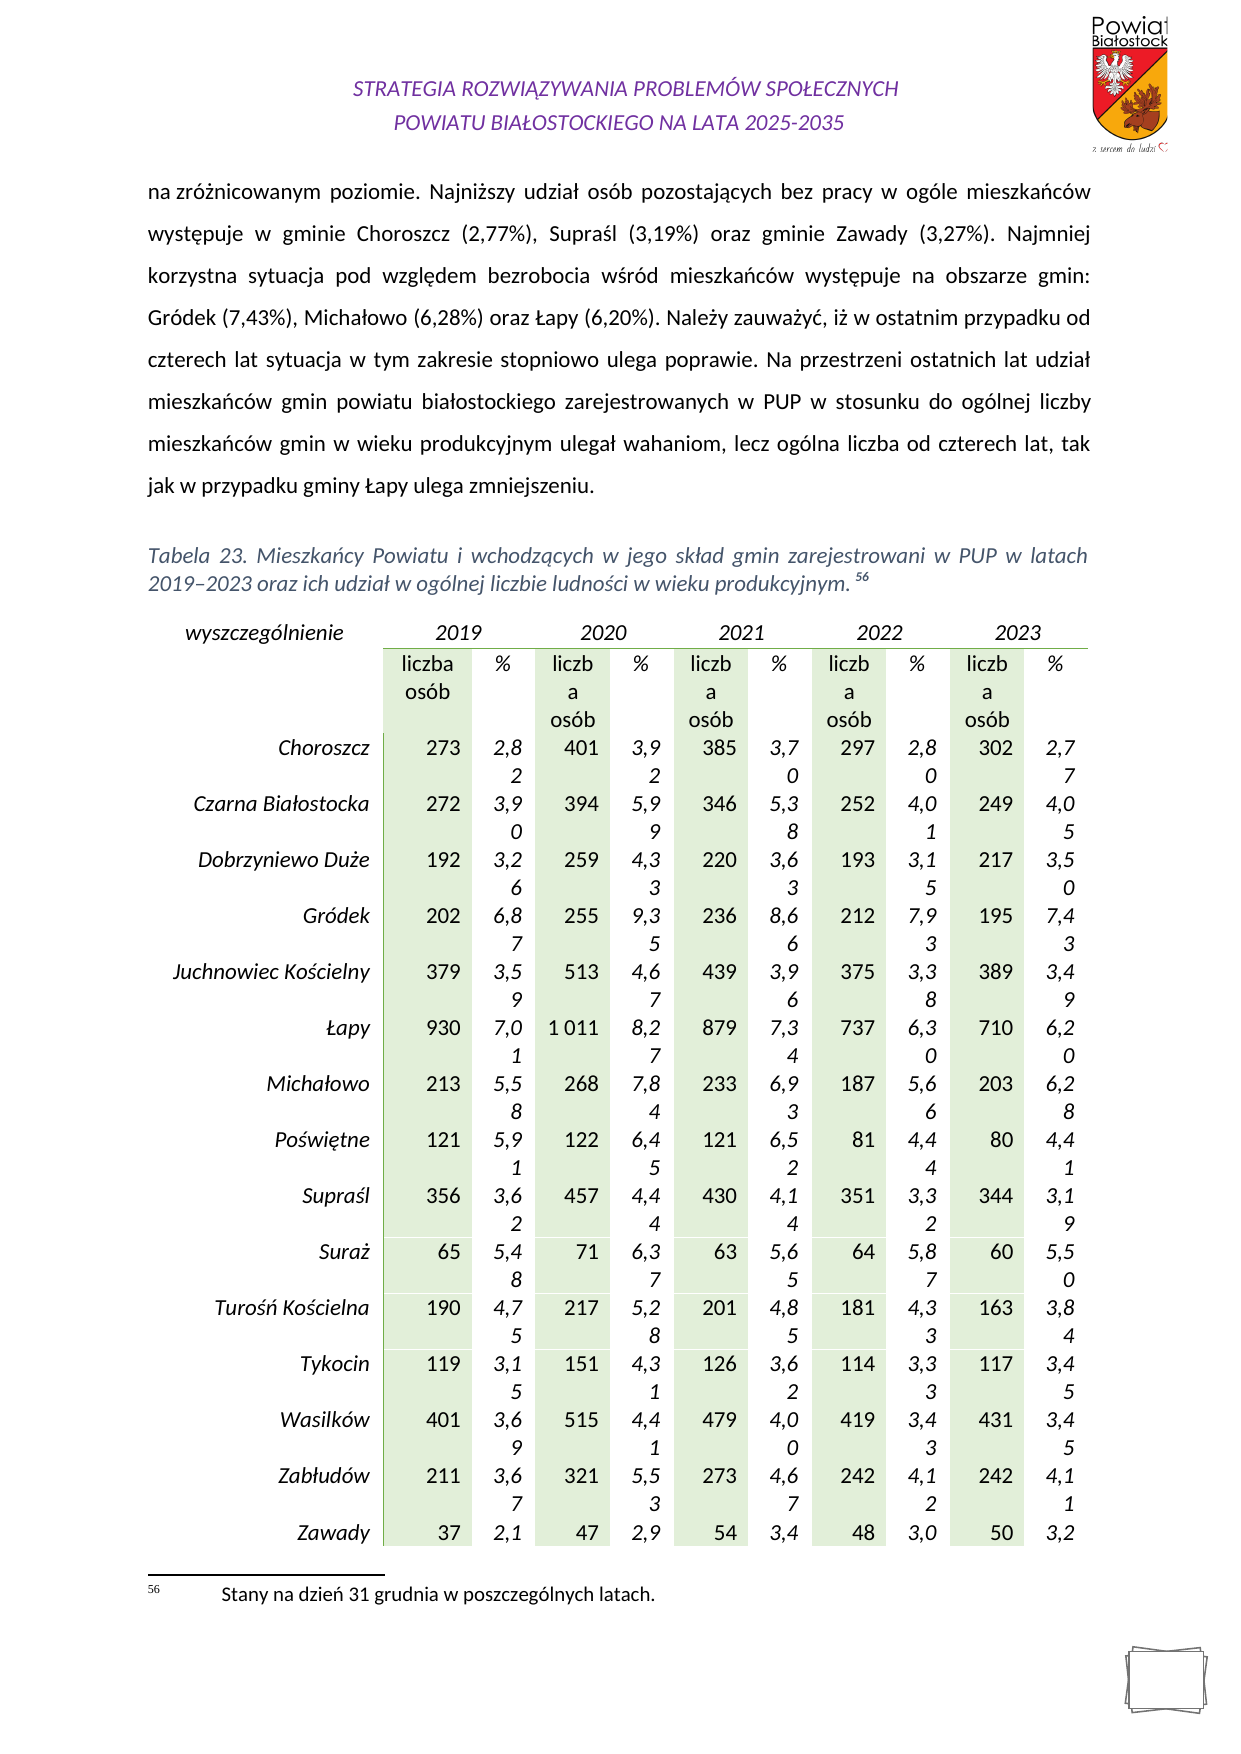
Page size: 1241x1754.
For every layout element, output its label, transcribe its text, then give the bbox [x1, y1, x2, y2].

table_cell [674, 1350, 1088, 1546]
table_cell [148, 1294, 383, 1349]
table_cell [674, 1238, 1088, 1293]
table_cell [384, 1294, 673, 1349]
picture [1092, 16, 1168, 151]
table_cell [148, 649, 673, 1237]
text Tabela 23. Mieszkańcy Powiatu i wchodzących w jego skład gmin zarejestrowani w PUP w latach 2019–2023 oraz ich udział w ogólnej liczbie ludności w wieku produkcyjnym. [148, 541, 1093, 597]
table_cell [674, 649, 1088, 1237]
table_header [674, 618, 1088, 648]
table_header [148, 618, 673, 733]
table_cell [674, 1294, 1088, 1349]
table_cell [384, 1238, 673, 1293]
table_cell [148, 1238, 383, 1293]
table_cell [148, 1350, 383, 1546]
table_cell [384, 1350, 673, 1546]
